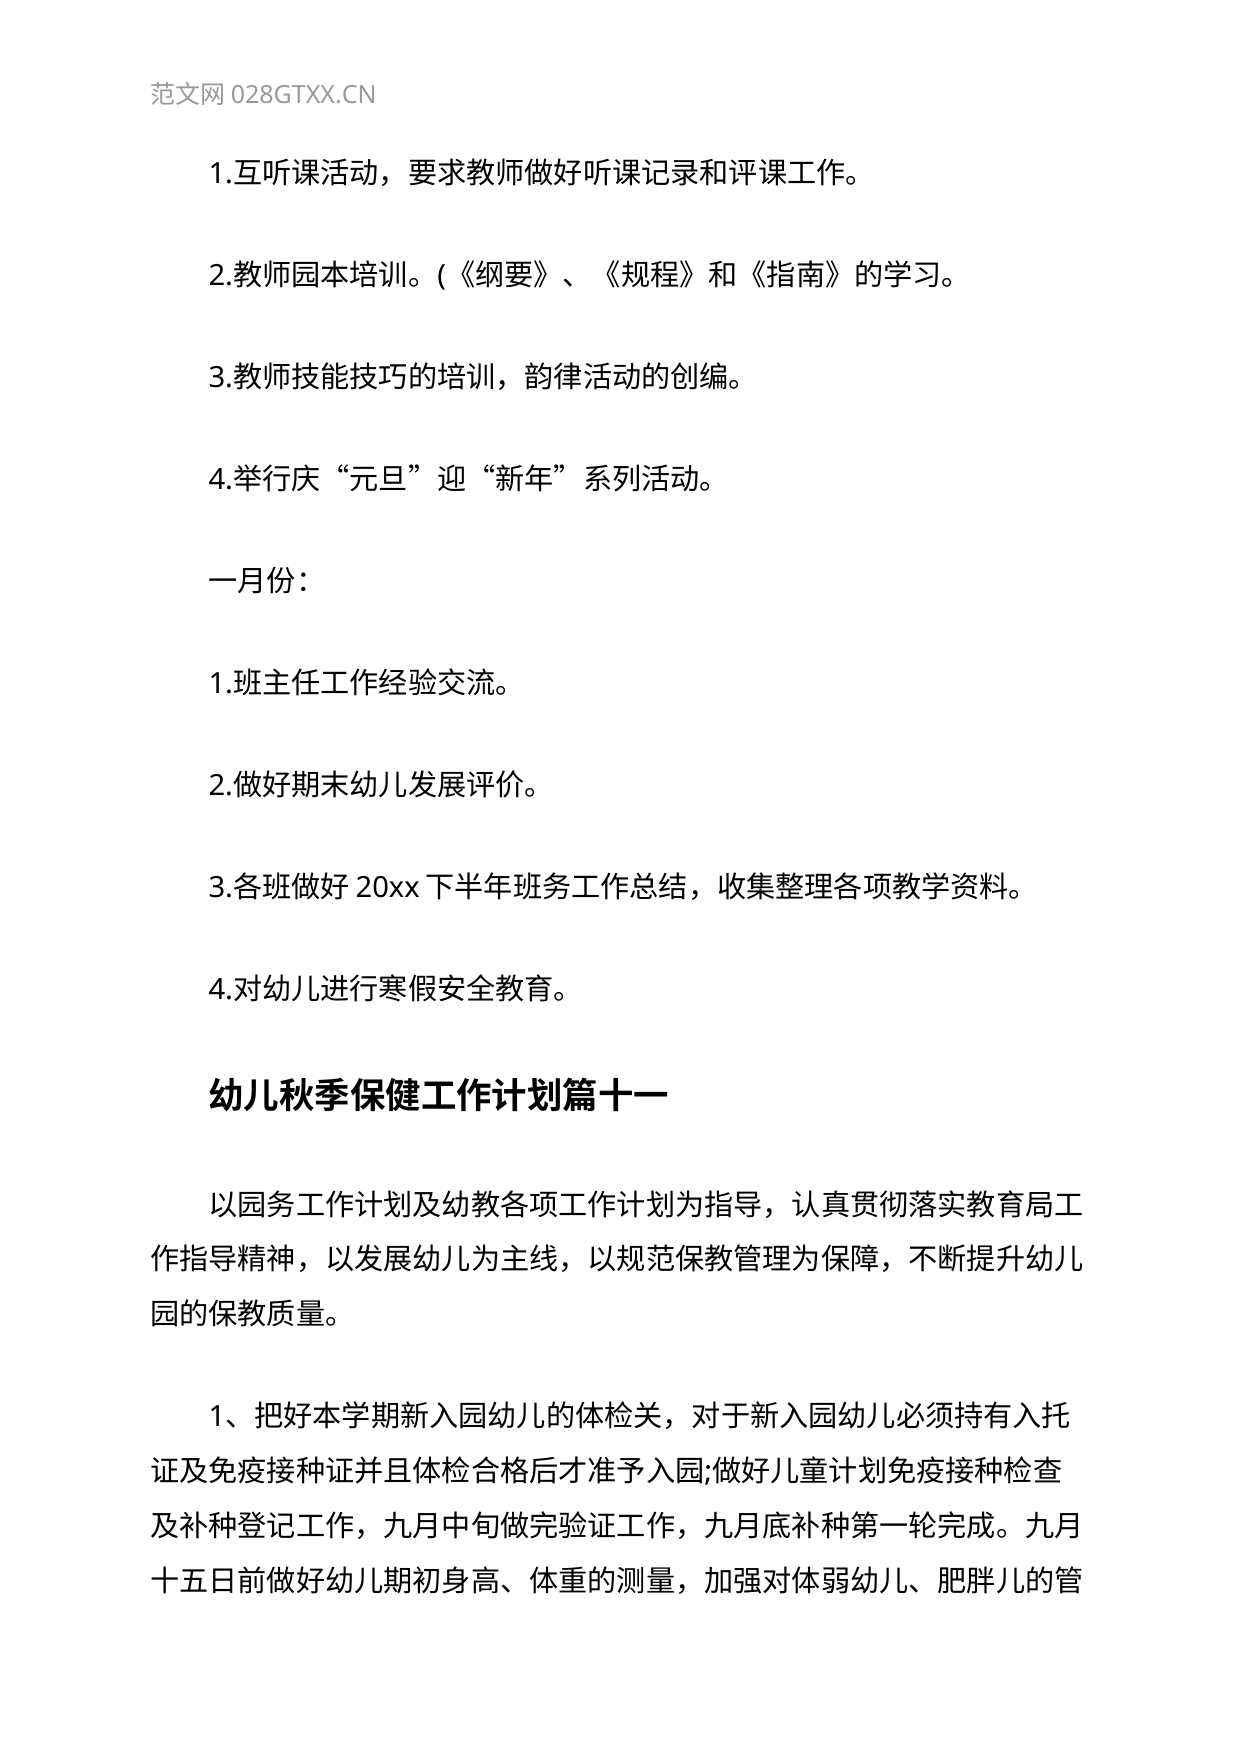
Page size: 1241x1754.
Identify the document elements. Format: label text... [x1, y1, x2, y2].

text 1.互听课活动，要求教师做好听课记录和评课工作。 [150, 150, 1090, 192]
text 一月份： [150, 558, 1090, 600]
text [150, 1393, 1090, 1600]
text 3.各班做好20xx下半年班务工作总结，收集整理各项教学资料。 [150, 864, 1090, 906]
text 4.对幼儿进行寒假安全教育。 [150, 966, 1090, 1008]
text 4.举行庆“元旦”迎“新年”系列活动。 [150, 456, 1090, 498]
text 2.教师园本培训。(《纲要》、《规程》和《指南》的学习。 [150, 252, 1090, 294]
text 幼儿秋季保健工作计划篇十一 [150, 1068, 1090, 1119]
text 3.教师技能技巧的培训，韵律活动的创编。 [150, 354, 1090, 396]
text 1.班主任工作经验交流。 [150, 660, 1090, 702]
text 2.做好期末幼儿发展评价。 [150, 762, 1090, 804]
text 以园务工作计划及幼教各项工作计划为指导，认真贯彻落实教育局工作指导精神，以发展幼儿为主线，以规范保教管理为保障，不断提升幼儿园的保教质量。 [150, 1181, 1090, 1333]
